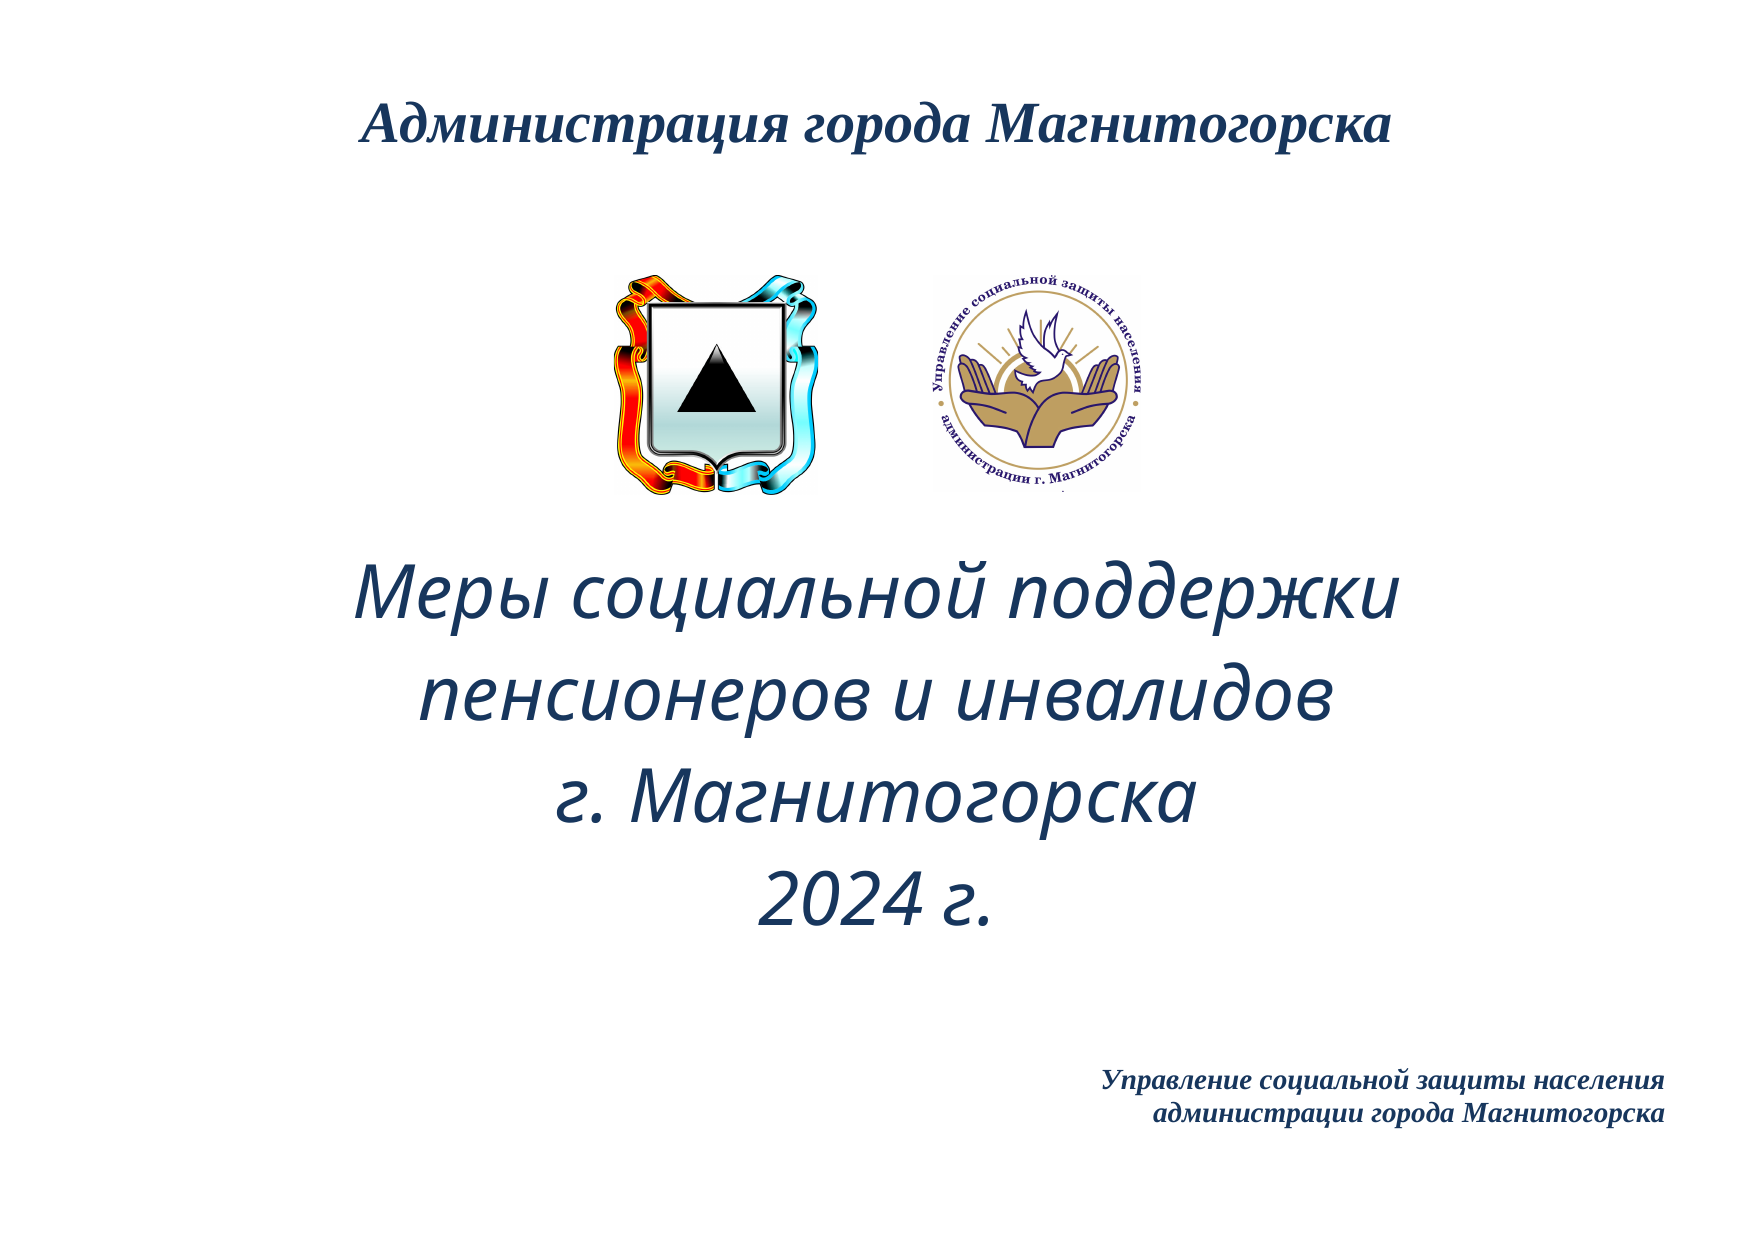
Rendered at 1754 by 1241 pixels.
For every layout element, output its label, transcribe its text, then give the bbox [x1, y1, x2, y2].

text администрации города Магнитогорска [89, 1096, 1665, 1129]
picture [613, 275, 819, 495]
text г. Магнитогорска [89, 743, 1665, 845]
text пенсионеров и инвалидов [89, 640, 1665, 743]
text Меры социальной поддержки [89, 538, 1665, 640]
text 2024 г. [89, 845, 1665, 947]
text Управление социальной защиты населения [89, 1062, 1665, 1096]
text Администрация города Магнитогорска [89, 88, 1665, 155]
picture [932, 275, 1141, 492]
